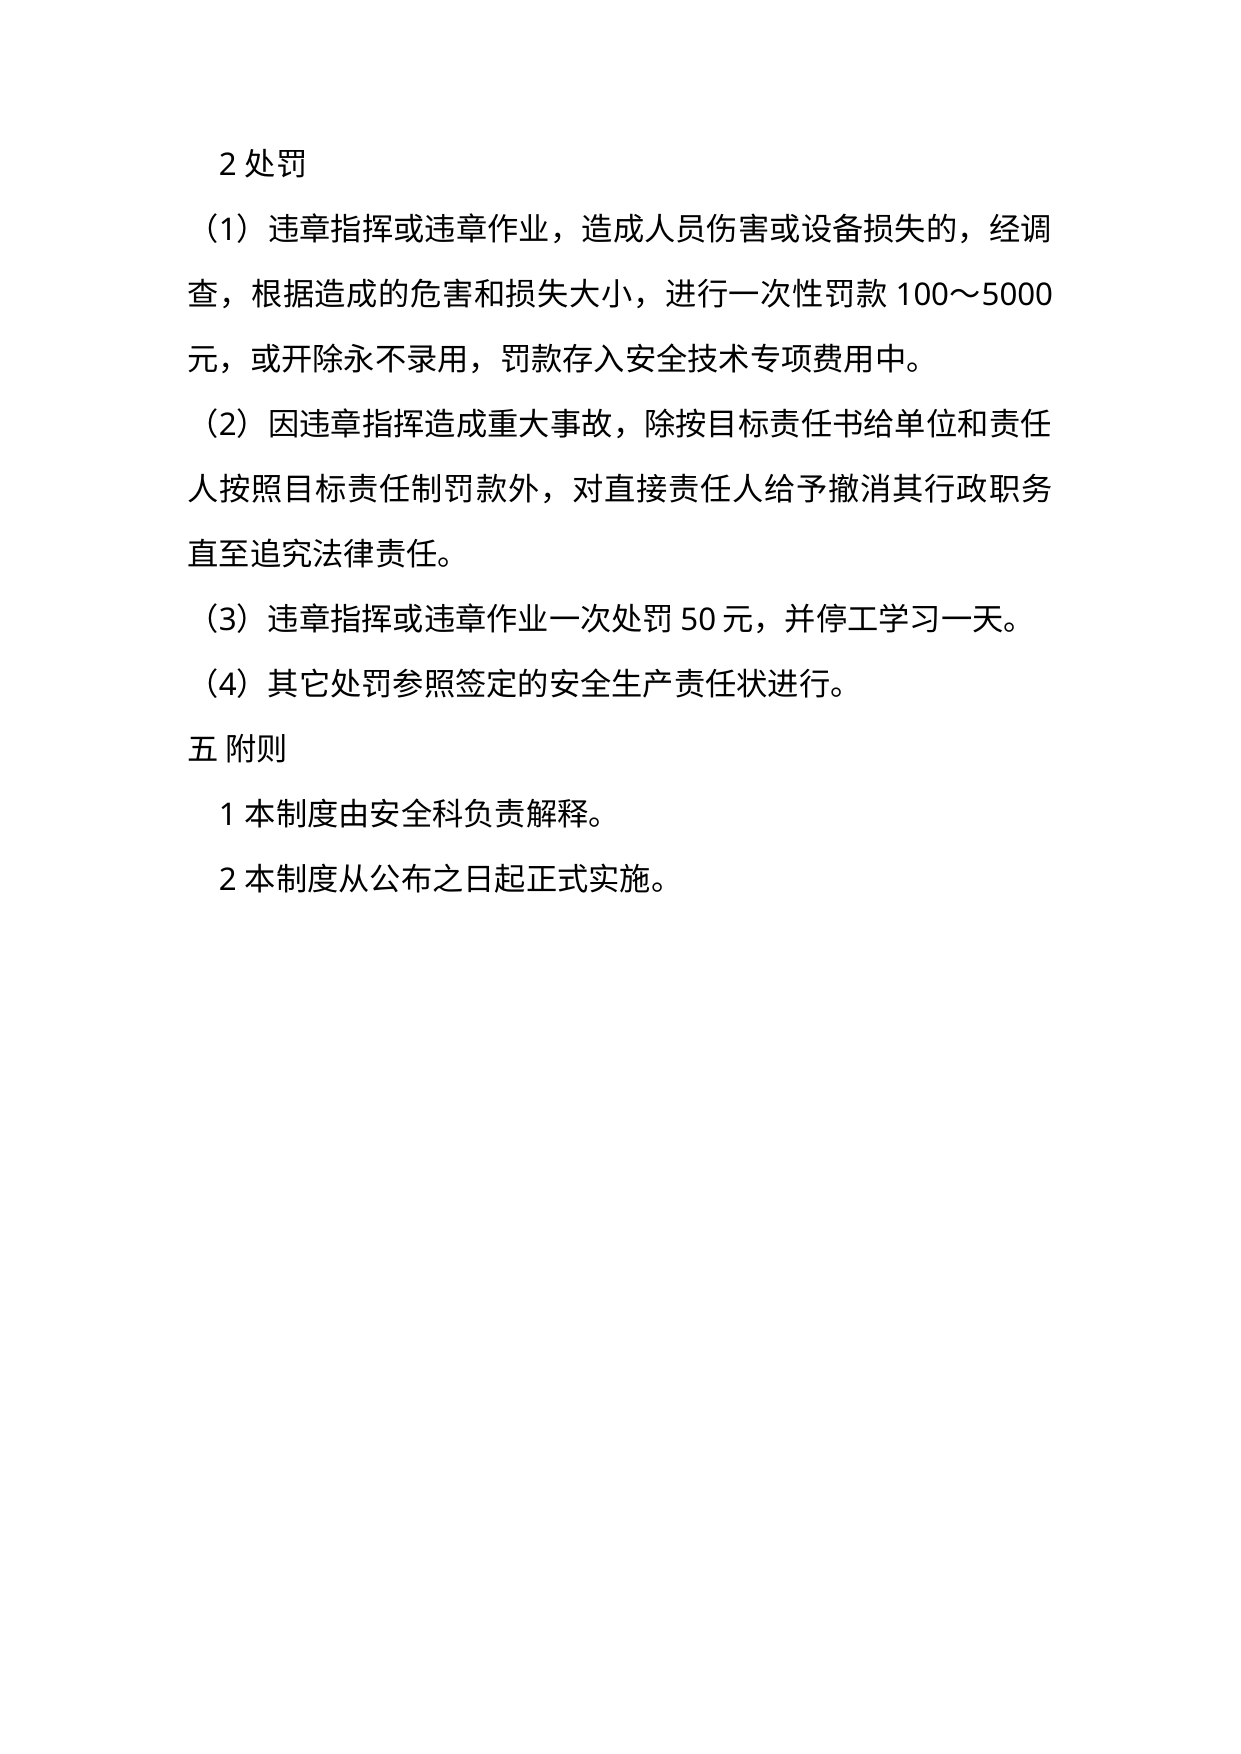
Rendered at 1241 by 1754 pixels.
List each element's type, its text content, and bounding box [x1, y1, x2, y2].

text （4）其它处罚参照签定的安全生产责任状进行。 [187, 649, 1053, 714]
text 1 本制度由安全科负责解释。 [187, 779, 1053, 844]
text （2）因违章指挥造成重大事故，除按目标责任书给单位和责任人按照目标责任制罚款外，对直接责任人给予撤消其行政职务直至追究法律责任。 [187, 389, 1053, 584]
text （3）违章指挥或违章作业一次处罚50元，并停工学习一天。 [187, 584, 1053, 649]
text 2 处罚 [187, 129, 1053, 194]
text 2 本制度从公布之日起正式实施。 [187, 844, 1053, 909]
text （1）违章指挥或违章作业，造成人员伤害或设备损失的，经调查，根据造成的危害和损失大小，进行一次性罚款100～5000元，或开除永不录用，罚款存入安全技术专项费用中。 [187, 194, 1053, 389]
text 五 附则 [187, 714, 1053, 779]
